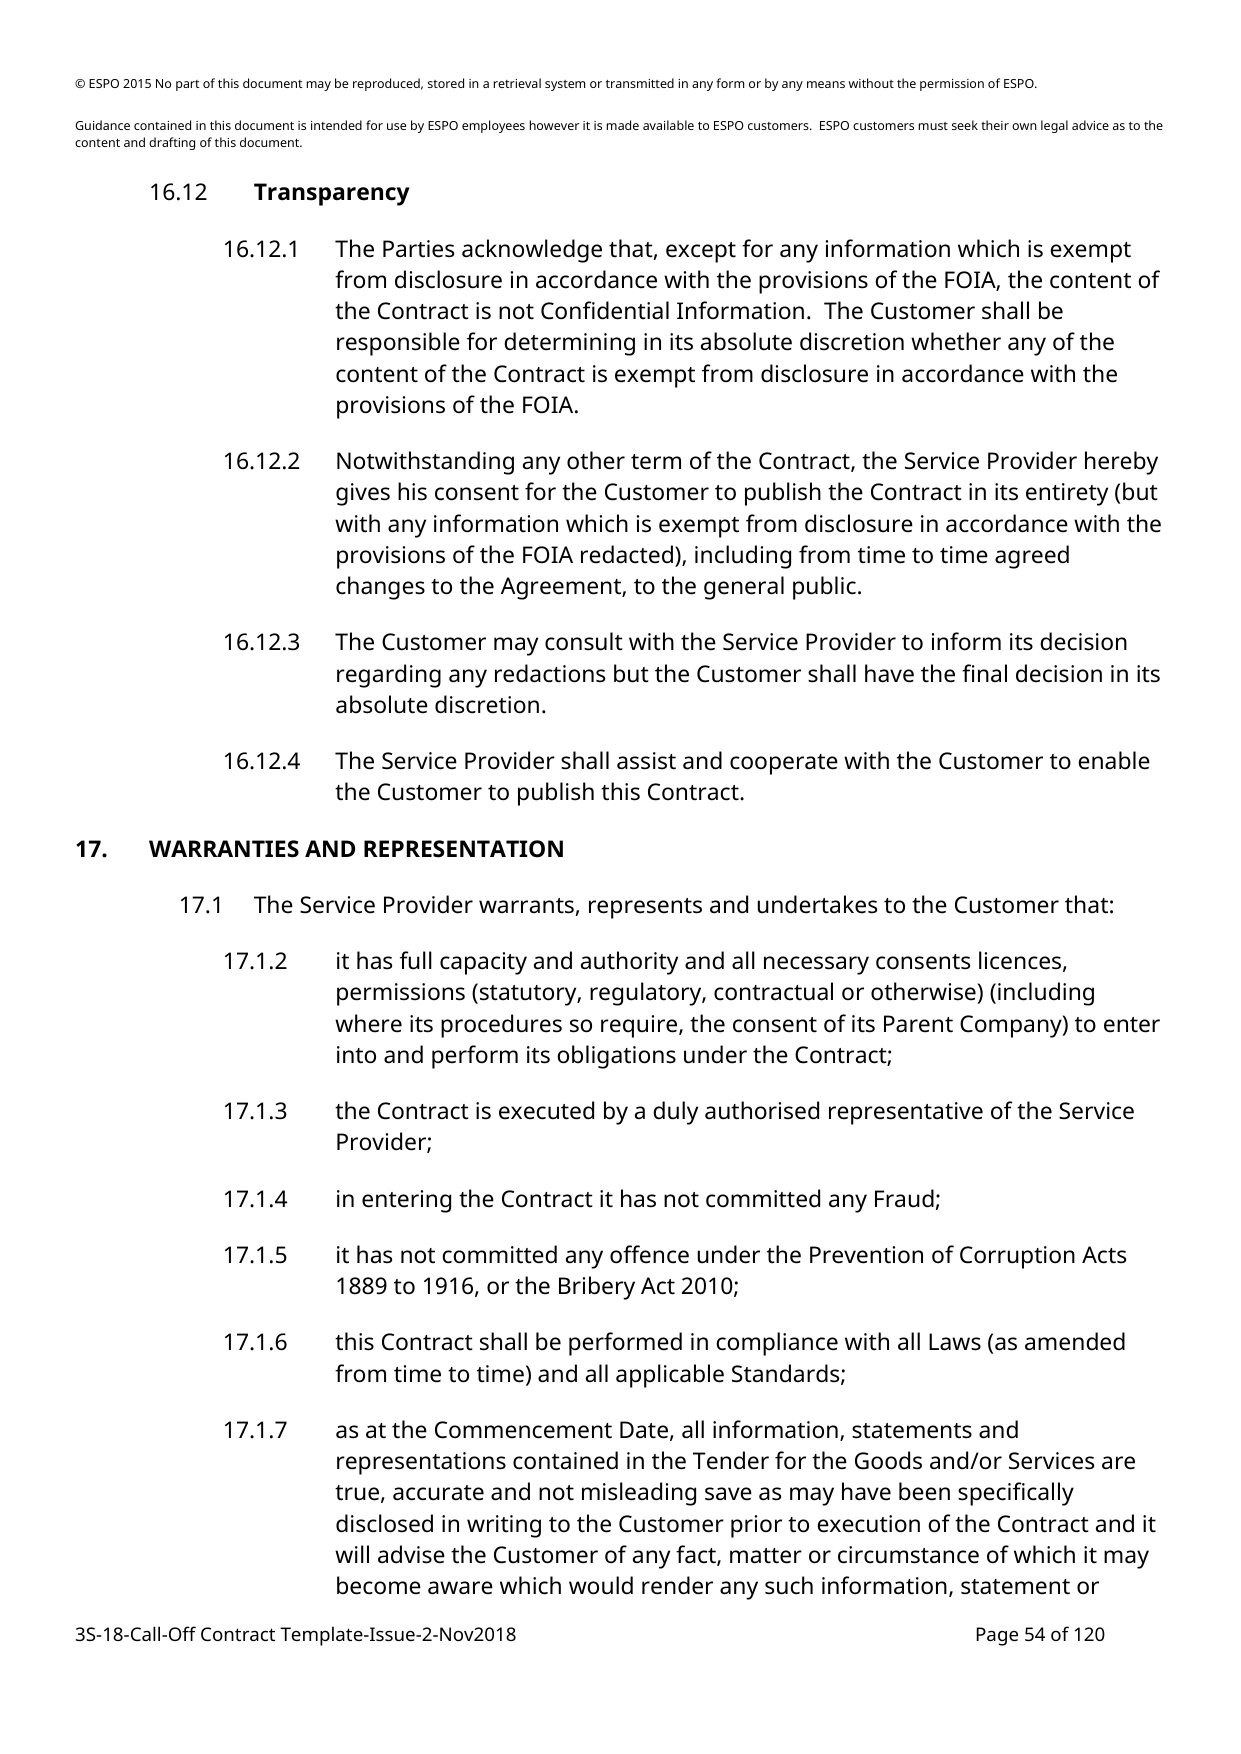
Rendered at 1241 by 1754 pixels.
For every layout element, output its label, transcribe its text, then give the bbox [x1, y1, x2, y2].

subtitle Transparency [149, 176, 1165, 207]
subtitle WARRANTIES AND REPRESENTATION [75, 832, 1165, 864]
subtitle The Parties acknowledge that, except for any information which is exempt from disclosure in accordance with the provisions of the FOIA, the content of the Contract is not Confidential Information. The Customer shall be responsible for determining in its absolute discretion whether any of the content of the Contract is exempt from disclosure in accordance with the provisions of the FOIA. [223, 232, 1165, 420]
subtitle The Customer may consult with the Service Provider to inform its decision regarding any redactions but the Customer shall have the final decision in its absolute discretion. [223, 626, 1165, 720]
subtitle The Service Provider warrants, represents and undertakes to the Customer that: [178, 889, 1165, 920]
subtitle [223, 1414, 1165, 1601]
subtitle The Service Provider shall assist and cooperate with the Customer to enable the Customer to publish this Contract. [223, 745, 1165, 807]
subtitle Notwithstanding any other term of the Contract, the Service Provider hereby gives his consent for the Customer to publish the Contract in its entirety (but with any information which is exempt from disclosure in accordance with the provisions of the FOIA redacted), including from time to time agreed changes to the Agreement, to the general public. [223, 445, 1165, 601]
subtitle it has full capacity and authority and all necessary consents licences, permissions (statutory, regulatory, contractual or otherwise) (including where its procedures so require, the consent of its Parent Company) to enter into and perform its obligations under the Contract; [223, 945, 1165, 1070]
subtitle the Contract is executed by a duly authorised representative of the Service Provider; [223, 1095, 1165, 1157]
subtitle this Contract shall be performed in compliance with all Laws (as amended from time to time) and all applicable Standards; [223, 1326, 1165, 1389]
subtitle in entering the Contract it has not committed any Fraud; [223, 1182, 1165, 1214]
subtitle it has not committed any offence under the Prevention of Corruption Acts 1889 to 1916, or the Bribery Act 2010; [223, 1239, 1165, 1301]
